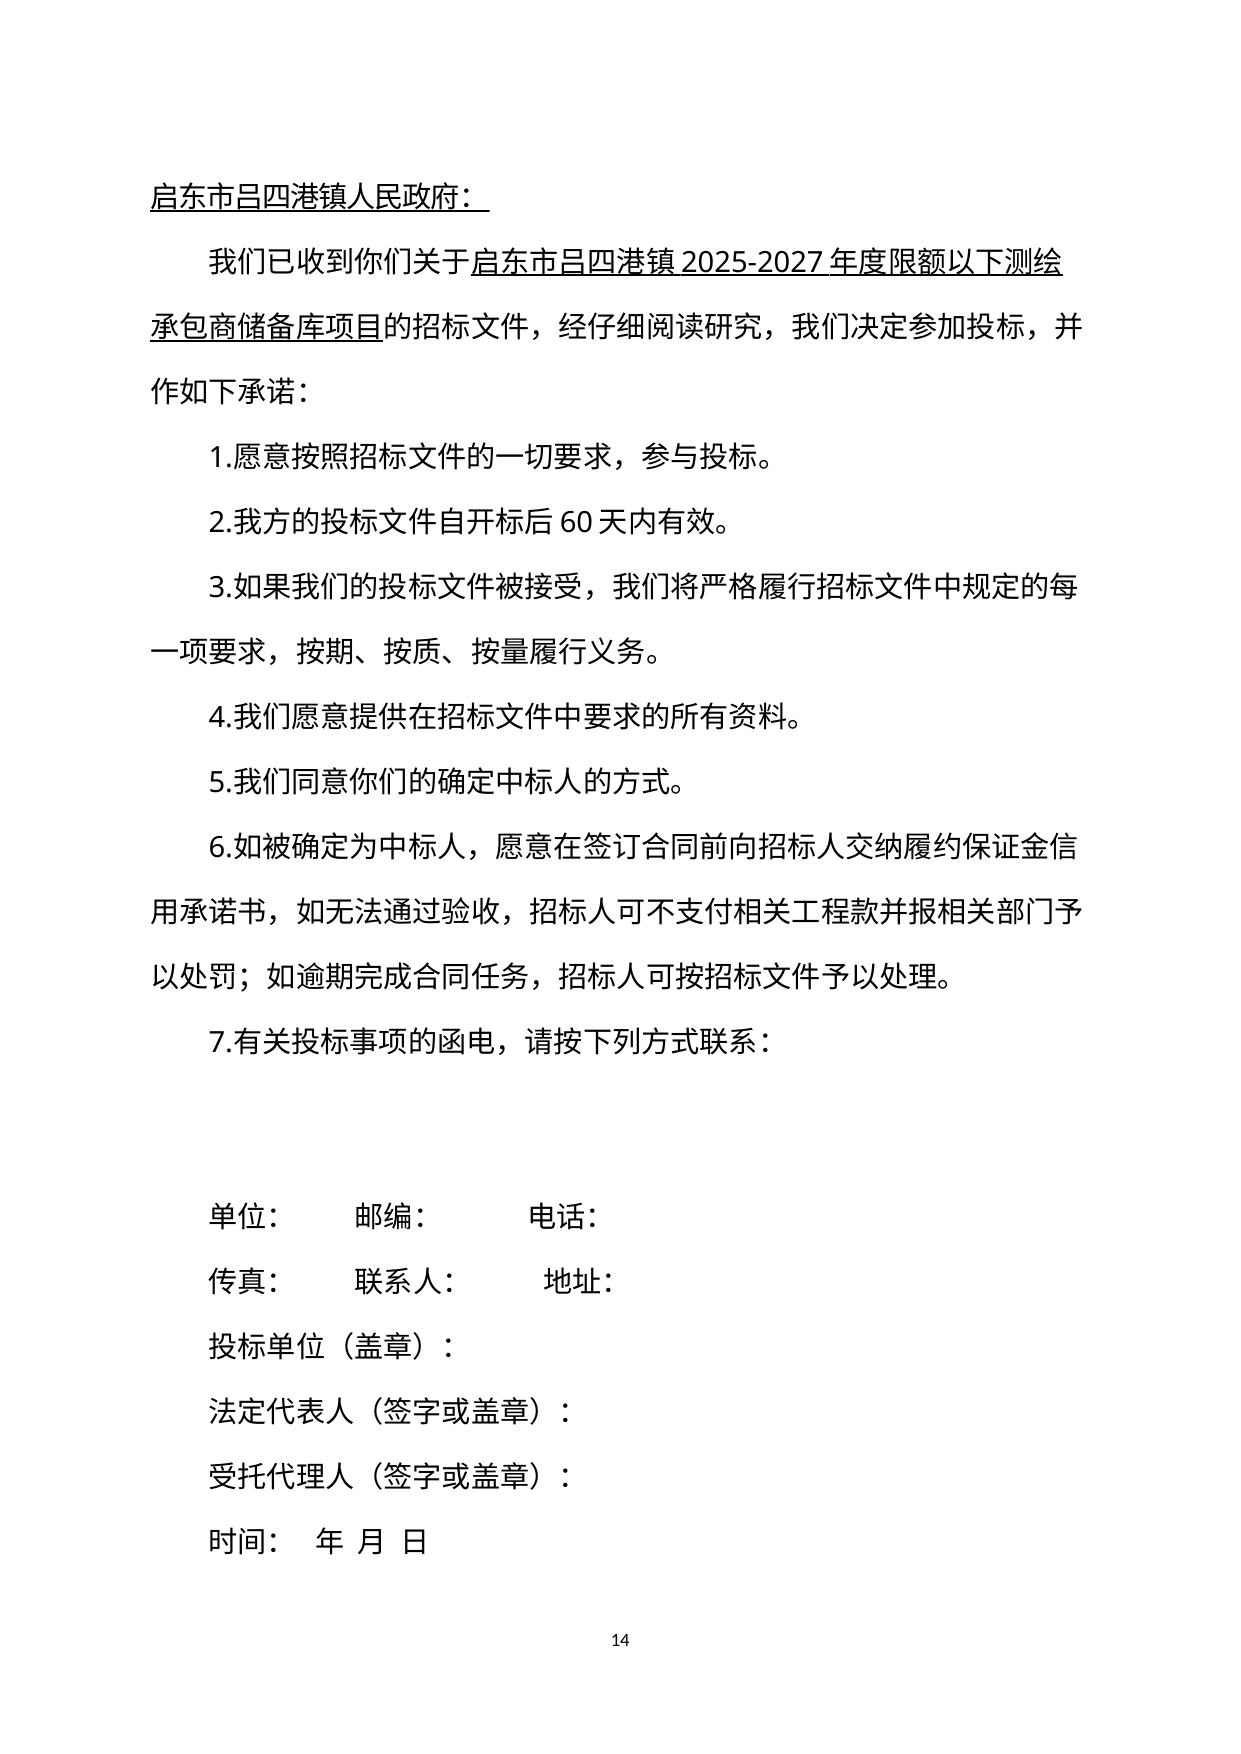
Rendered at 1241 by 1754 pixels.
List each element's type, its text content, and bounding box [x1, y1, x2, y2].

text 启东市吕四港镇人民政府： [150, 162, 1090, 227]
text 法定代表人（签字或盖章）： [150, 1377, 1090, 1442]
text 时间： 年 月 日 [150, 1507, 1090, 1572]
text 4.我们愿意提供在招标文件中要求的所有资料。 [150, 682, 1090, 747]
text 6.如被确定为中标人，愿意在签订合同前向招标人交纳履约保证金信用承诺书，如无法通过验收，招标人可不支付相关工程款并报相关部门予以处罚；如逾期完成合同任务，招标人可按招标文件予以处理。 [150, 812, 1090, 1007]
text 投标单位（盖章）： [150, 1312, 1090, 1377]
text 单位： 邮编： 电话： [150, 1182, 1090, 1247]
text 7.有关投标事项的函电，请按下列方式联系： [150, 1007, 1090, 1072]
text 1.愿意按照招标文件的一切要求，参与投标。 [150, 422, 1090, 487]
text 传真： 联系人： 地址： [150, 1247, 1090, 1312]
text 受托代理人（签字或盖章）： [150, 1442, 1090, 1507]
text 我们已收到你们关于启东市吕四港镇2025-2027年度限额以下测绘承包商储备库项目的招标文件，经仔细阅读研究，我们决定参加投标，并作如下承诺： [150, 227, 1090, 422]
text 3.如果我们的投标文件被接受，我们将严格履行招标文件中规定的每一项要求，按期、按质、按量履行义务。 [150, 552, 1090, 682]
text 5.我们同意你们的确定中标人的方式。 [150, 747, 1090, 812]
text 2.我方的投标文件自开标后60天内有效。 [150, 487, 1090, 552]
